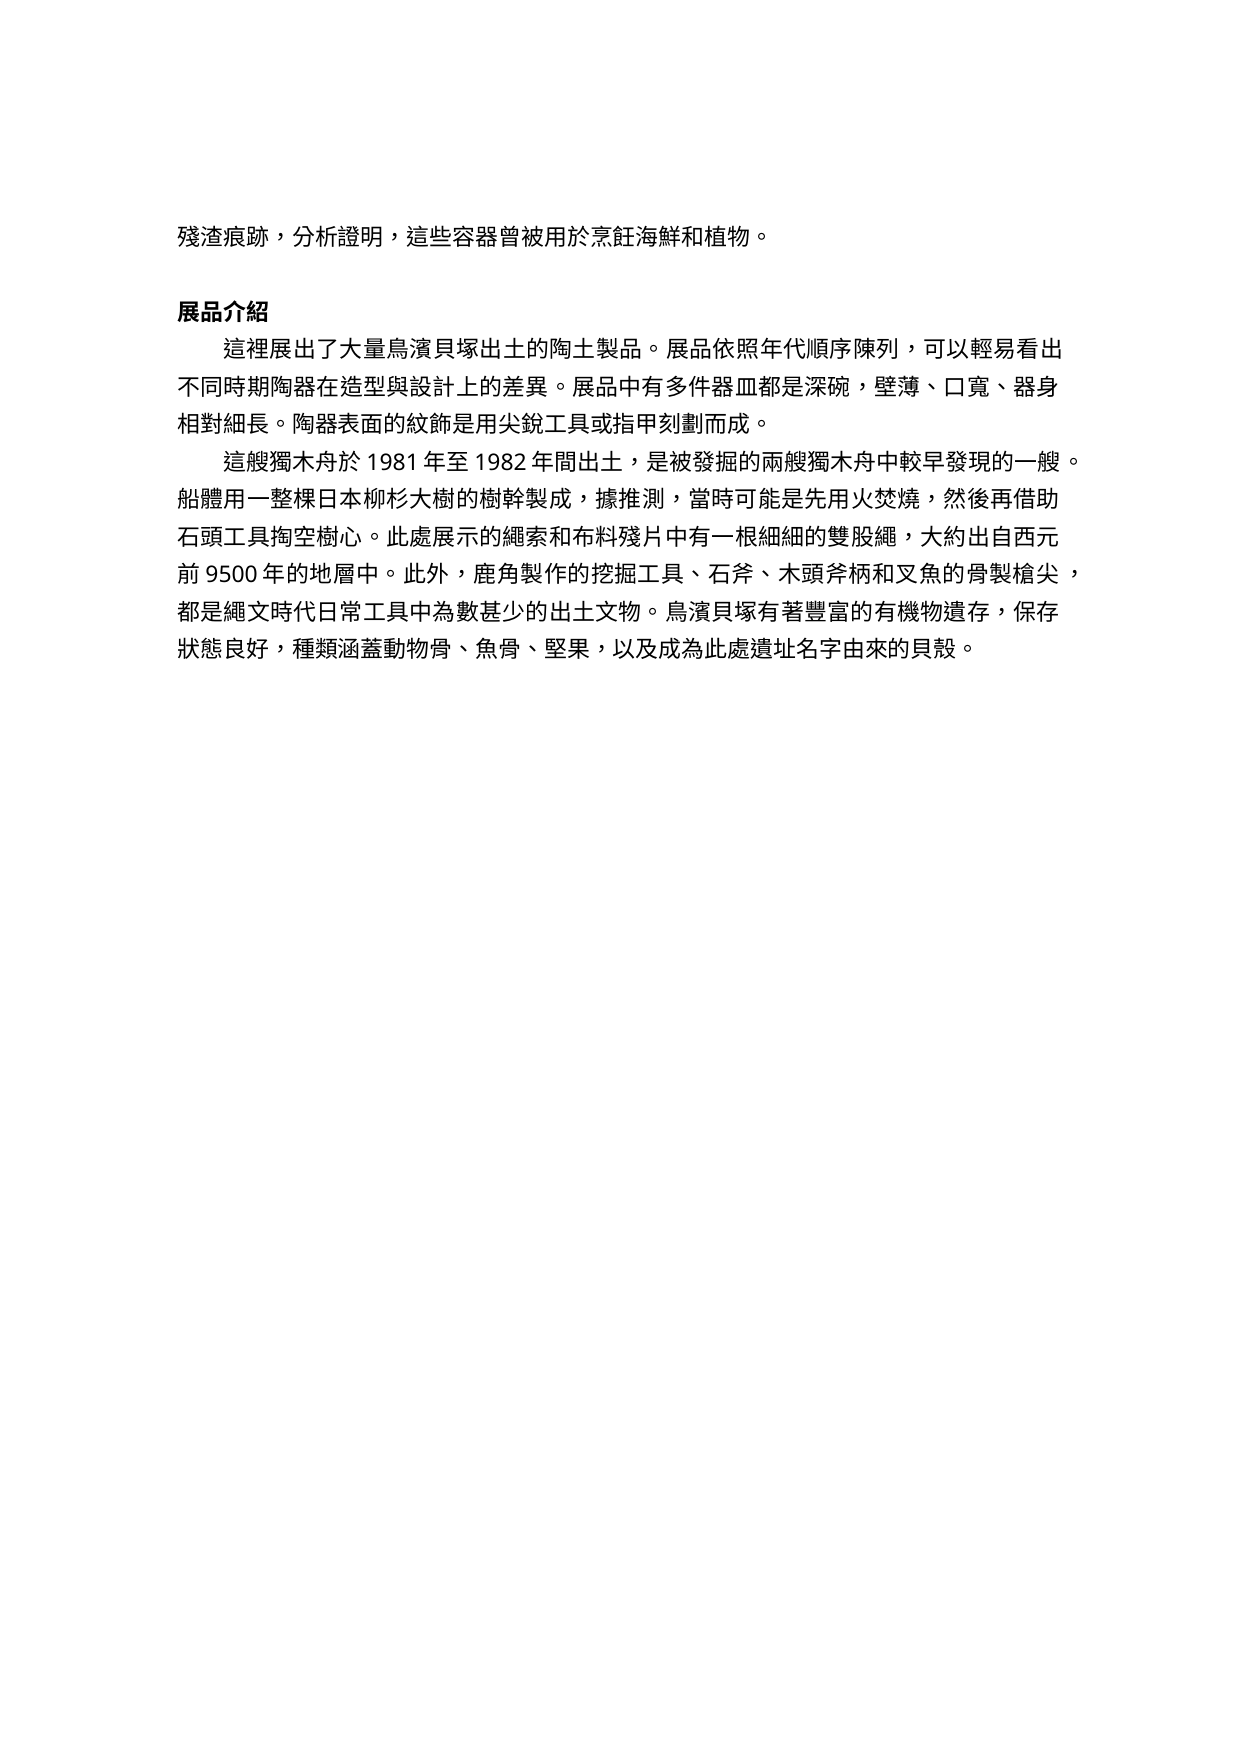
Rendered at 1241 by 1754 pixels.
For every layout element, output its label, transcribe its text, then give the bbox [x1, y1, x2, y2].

text 這艘獨木舟於1981年至1982年間出土，是被發掘的兩艘獨木舟中較早發現的一艘。船體用一整棵日本柳杉大樹的樹幹製成，據推測，當時可能是先用火焚燒，然後再借助石頭工具掏空樹心。此處展示的繩索和布料殘片中有一根細細的雙股繩，大約出自西元前9500年的地層中。此外，鹿角製作的挖掘工具、石斧、木頭斧柄和叉魚的骨製槍尖，都是繩文時代日常工具中為數甚少的出土文物。鳥濱貝塚有著豐富的有機物遺存，保存狀態良好，種類涵蓋動物骨、魚骨、堅果，以及成為此處遺址名字由來的貝殼。 [177, 442, 1063, 667]
text 這裡展出了大量鳥濱貝塚出土的陶土製品。展品依照年代順序陳列，可以輕易看出不同時期陶器在造型與設計上的差異。展品中有多件器皿都是深碗，壁薄、口寬、器身相對細長。陶器表面的紋飾是用尖銳工具或指甲刻劃而成。 [177, 329, 1063, 442]
text 展品介紹 [177, 292, 1063, 329]
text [177, 217, 1063, 254]
